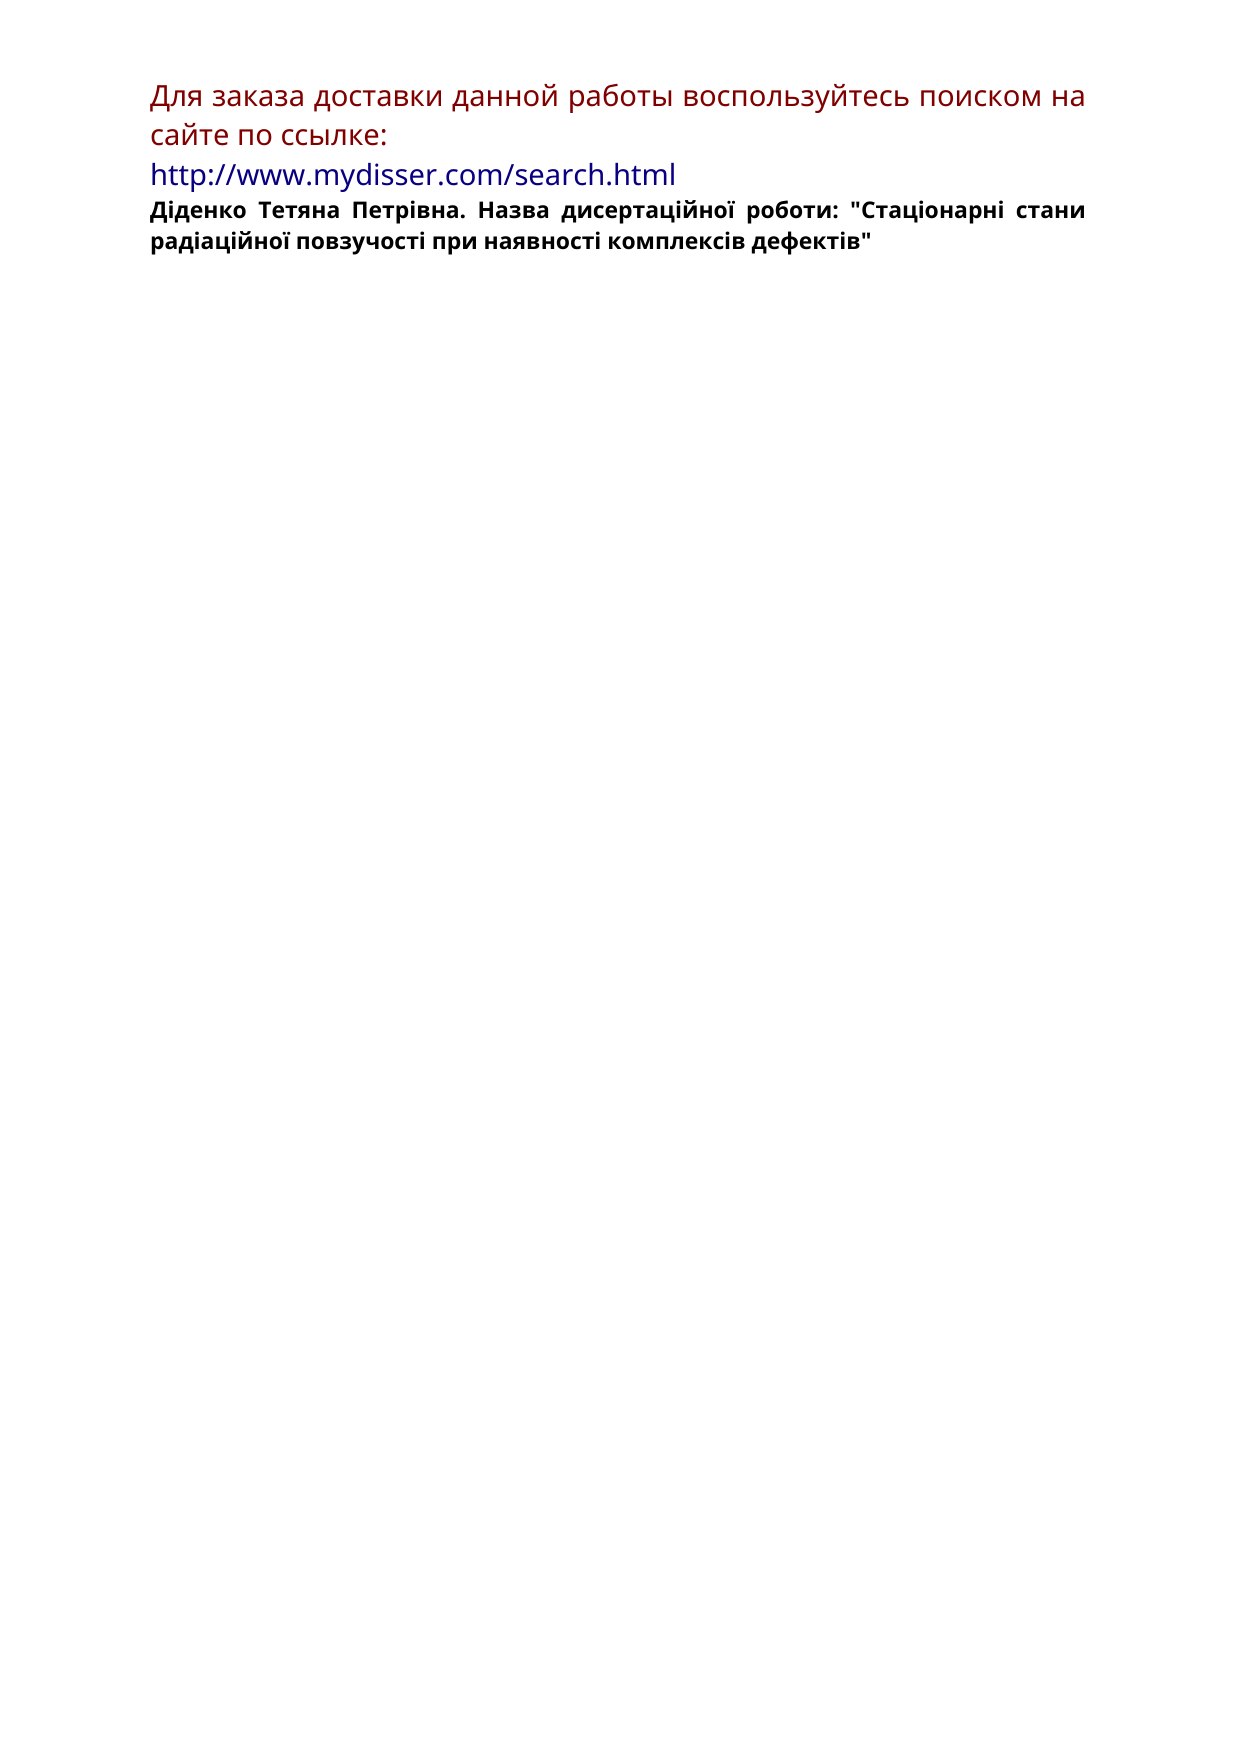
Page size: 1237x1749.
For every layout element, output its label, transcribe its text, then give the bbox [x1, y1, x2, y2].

text Діденко Тетяна Петрівна. Назва дисертаційної роботи: "Стаціонарні стани радіаційної повзучості при наявності комплексів дефектів" [150, 194, 1086, 257]
